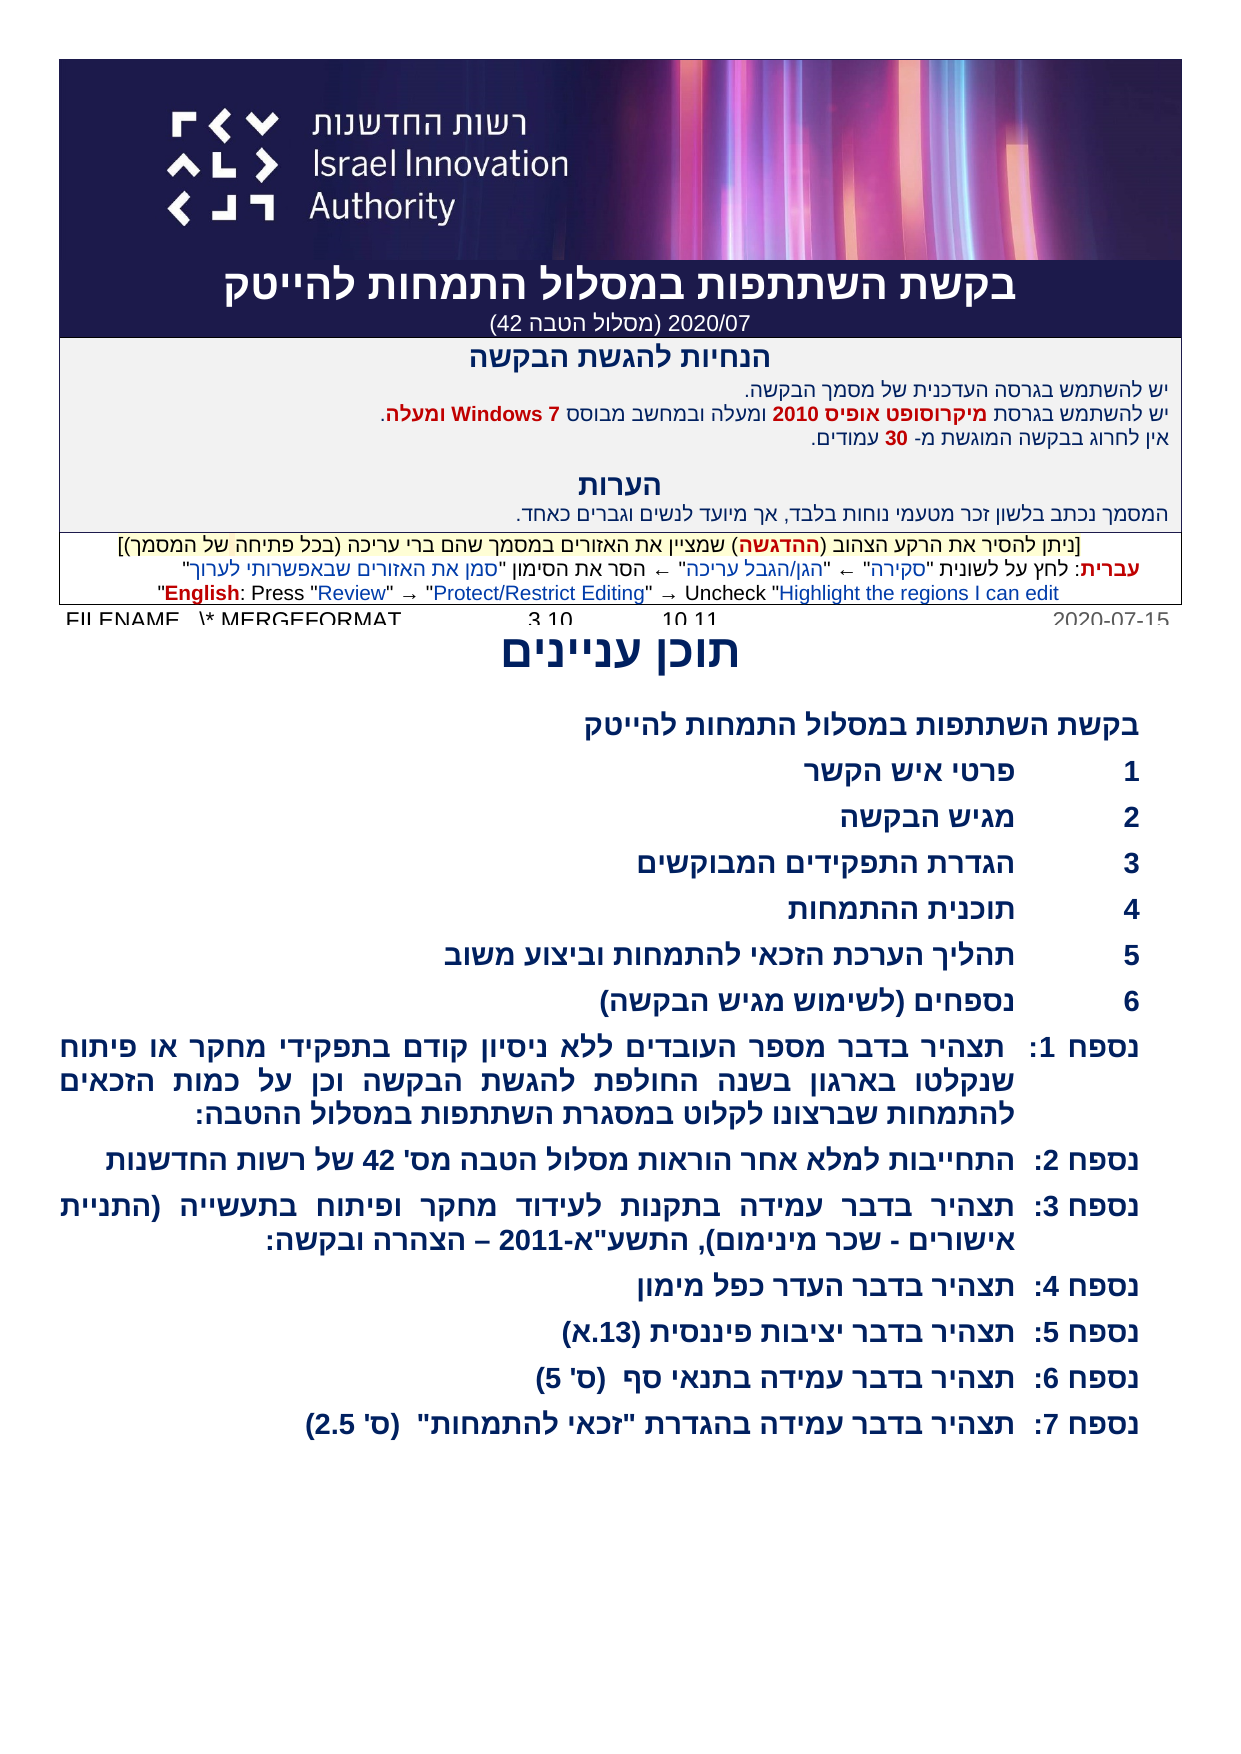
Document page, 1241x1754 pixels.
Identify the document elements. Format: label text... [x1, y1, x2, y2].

text נספח 4: תצהיר בדבר העדר כפל מימון [59, 1269, 1140, 1302]
text נספח 1: תצהיר בדבר מספר העובדים ללא ניסיון קודם בתפקידי מחקר או פיתוח שנקלטו בארגון בשנה החולפת להגשת הבקשה וכן על כמות הזכאים להתמחות שברצונו לקלוט במסגרת השתתפות במסלול ההטבה: [59, 1030, 1140, 1131]
text בקשת השתתפות במסלול התמחות להייטק [59, 708, 1140, 741]
text נספח 2: התחייבות למלא אחר הוראות מסלול הטבה מס' 42 של רשות החדשנות [59, 1143, 1140, 1177]
text 5 תהליך הערכת הזכאי להתמחות וביצוע משוב [59, 938, 1140, 972]
text נספח 5: תצהיר בדבר יציבות פיננסית (13.א) [59, 1315, 1140, 1348]
text נספח 6: תצהיר בדבר עמידה בתנאי סף (ס' 5) [59, 1361, 1140, 1394]
text תוכן עניינים [59, 625, 1181, 678]
picture [60, 60, 1182, 260]
table_cell [ניתן להסיר את הרקע הצהוב (ההדגשה) שמציין את האזורים במסמך שהם ברי עריכה (בכל פתיחה של המסמך)] עברית: לחץ על לשונית "סקירה" ← "הגן/הגבל עריכה" ← הסר את הסימון "סמן את האזורים שבאפשרותי לערוך" English: Press "Review" → "Protect/Restrict Editing" → Uncheck "Highlight the regions I can edit" [60, 533, 1181, 604]
text נספח 3: תצהיר בדבר עמידה בתקנות לעידוד מחקר ופיתוח בתעשייה (התניית אישורים - שכר מינימום), התשע"א-2011 – הצהרה ובקשה: [59, 1189, 1140, 1256]
table_cell בקשת השתתפות במסלול התמחות להייטק 2020/07 (מסלול הטבה 42) [60, 261, 1181, 337]
text 2 מגיש הבקשה [59, 800, 1140, 833]
text 4 תוכנית ההתמחות [59, 892, 1140, 926]
text 6 נספחים (לשימוש מגיש הבקשה) [59, 984, 1140, 1018]
table_header [761, 607, 1181, 625]
text 3 הגדרת התפקידים המבוקשים [59, 846, 1140, 879]
table_cell הנחיות להגשת הבקשה יש להשתמש בגרסה העדכנית של מסמך הבקשה. יש להשתמש בגרסת מיקרוסופט אופיס 2010 ומעלה ובמחשב מבוסס Windows 7 ומעלה. אין לחרוג בבקשה המוגשת מ- 30 עמודים. הערות המסמך נכתב בלשון זכר מטעמי נוחות בלבד, אך מיועד לנשים וגברים כאחד. [60, 338, 1181, 532]
text 1 פרטי איש הקשר [59, 754, 1140, 787]
text נספח 7: תצהיר בדבר עמידה בהגדרת "זכאי להתמחות" (ס' 2.5) [59, 1407, 1140, 1441]
